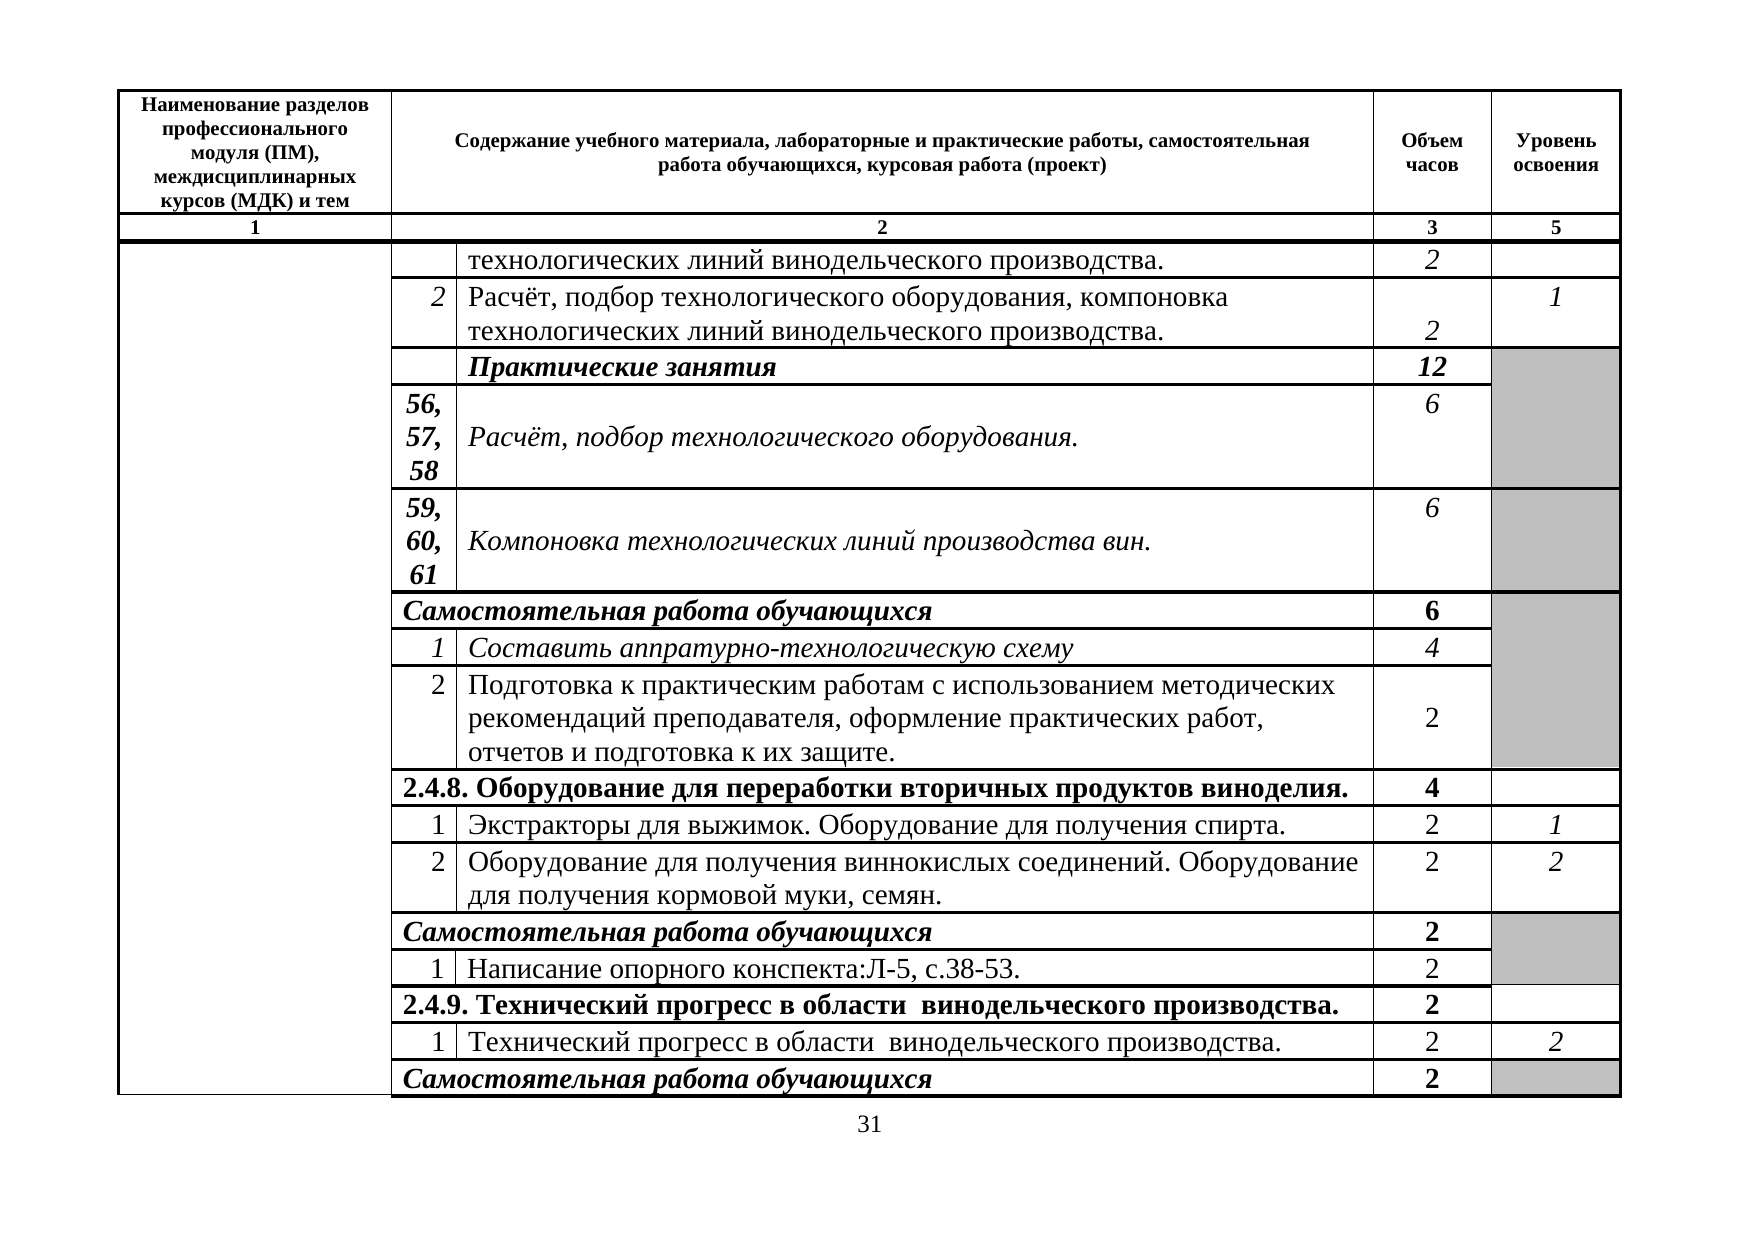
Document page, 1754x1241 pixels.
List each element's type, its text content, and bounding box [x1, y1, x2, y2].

table_cell Расчёт, подбор технологического оборудования. [457, 386, 1373, 487]
table_cell 2 [392, 215, 1373, 239]
table_cell 2 [1374, 807, 1491, 841]
table_cell Самостоятельная работа обучающихся [392, 914, 1373, 948]
table_cell 1 [1492, 807, 1619, 841]
table_cell 6 [1374, 386, 1491, 487]
table_cell Составить аппратурно-технологическую схему [457, 630, 1373, 664]
table_cell 2 [1374, 1024, 1491, 1058]
table_cell [1492, 349, 1619, 487]
table_cell 4 [1374, 630, 1491, 664]
table_cell 59, 60, 61 [392, 490, 456, 590]
table_cell 1 [392, 244, 456, 276]
table_cell 1 [1492, 244, 1619, 276]
table_cell Самостоятельная работа обучающихся [392, 594, 1373, 627]
table_cell [1492, 1061, 1619, 1094]
table_cell 1 [392, 807, 456, 841]
table_cell 2 [392, 667, 456, 767]
table_cell 2 [392, 279, 456, 346]
table_cell 1 [392, 951, 455, 984]
table_cell 2 [1374, 279, 1491, 346]
table_header Содержание учебного материала, лабораторные и практические работы, самостоятельная работа обучающихся, курсовая работа (проект) [392, 92, 1373, 212]
table_cell 2 [1374, 988, 1491, 1021]
table_cell Расчёт, подбор технологического оборудования, компоновка технологических линий винодельческого производства. [457, 279, 1373, 346]
table_cell Компоновка технологических линий производства вин. [457, 490, 1373, 590]
table_cell [392, 349, 456, 383]
table_cell 6 [1374, 490, 1491, 590]
table_cell Практические занятия [457, 349, 1373, 383]
table_cell 2 [1492, 844, 1619, 911]
table_cell 2 [1492, 1024, 1619, 1058]
table_cell 5 [1492, 215, 1619, 239]
table_cell 2 [1374, 1061, 1491, 1094]
table_cell [1492, 985, 1619, 1021]
table_cell [1492, 490, 1619, 590]
table_cell 56, 57, 58 [392, 386, 456, 487]
table_cell 2 [1374, 951, 1491, 984]
table_cell 1 [392, 1024, 456, 1058]
table_cell 2.4.9. Технический прогресс в области винодельческого производства. [392, 988, 1373, 1021]
table_cell Расчёт, подбор технологического оборудования, компоновка технологических линий винодельческого производства. [457, 244, 1373, 276]
table_cell [1492, 914, 1619, 984]
table_cell 2 [1374, 914, 1491, 948]
table_cell [1492, 771, 1619, 804]
table_cell 6 [1374, 594, 1491, 627]
table_cell 2 [1374, 667, 1491, 767]
table_cell 2 [392, 844, 456, 911]
table_header Уровень освоения [1492, 92, 1619, 212]
table_cell 2.4.8. Оборудование для переработки вторичных продуктов виноделия. [392, 771, 1373, 804]
table_cell 2 [1374, 844, 1491, 911]
table_cell Оборудование для получения виннокислых соединений. Оборудование для получения кормовой муки, семян. [457, 844, 1373, 911]
table_cell 4 [1374, 771, 1491, 804]
table_cell 12 [1374, 349, 1491, 383]
table_cell Самостоятельная работа обучающихся [392, 1061, 1373, 1094]
table_cell 2 [1374, 244, 1491, 276]
table_header Наименование разделов профессионального модуля (ПМ), междисциплинарных курсов (МДК) и тем [120, 92, 391, 212]
table_cell 1 [1492, 279, 1619, 346]
table_cell Технический прогресс в области винодельческого производства. [457, 1024, 1373, 1058]
table_cell Подготовка к практическим работам с использованием методических рекомендаций преподавателя, оформление практических работ, отчетов и подготовка к их защите. [457, 667, 1373, 767]
table_cell 1 [392, 630, 456, 664]
table_cell [1492, 594, 1619, 767]
table_header Объем часов [1374, 92, 1491, 212]
table_cell 3 [1374, 215, 1491, 239]
table_cell 1 [120, 215, 391, 239]
table_cell Написание опорного конспекта:Л-5, с.38-53. [456, 951, 1373, 984]
table_cell Экстракторы для выжимок. Оборудование для получения спирта. [457, 807, 1373, 841]
